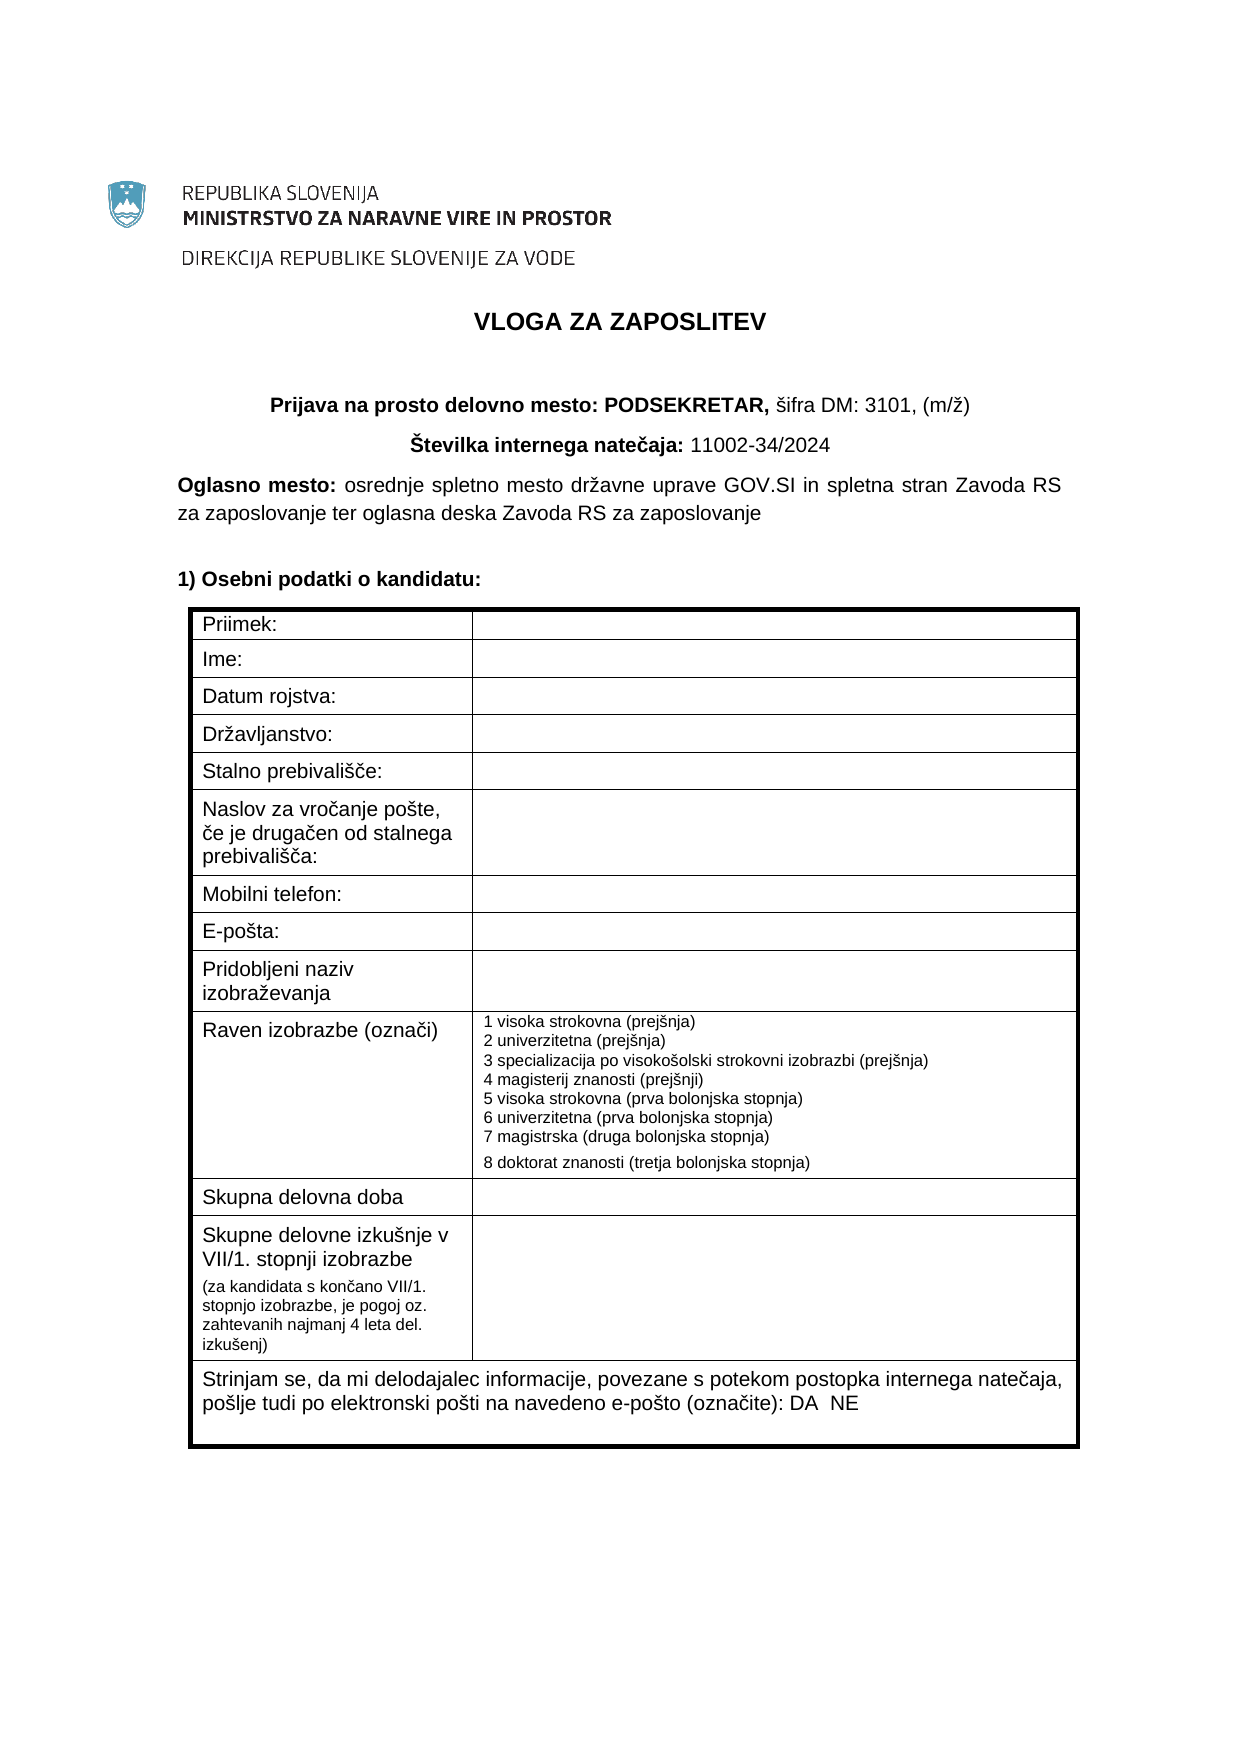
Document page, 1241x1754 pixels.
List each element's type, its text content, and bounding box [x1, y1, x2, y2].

table_header [473, 612, 1076, 639]
table_cell [473, 715, 1076, 752]
table_cell Strinjam se, da mi delodajalec informacije, povezane s potekom postopka internega natečaja, pošlje tudi po elektronski pošti na navedeno e-pošto (označite): DA NE [193, 1361, 1076, 1444]
table_cell Pridobljeni naziv izobraževanja [193, 951, 472, 1011]
picture [103, 177, 615, 273]
table_cell [473, 951, 1076, 1011]
table_cell [473, 913, 1076, 949]
table_cell [473, 678, 1076, 714]
table_cell Stalno prebivališče: [193, 753, 472, 789]
table_cell [473, 876, 1076, 912]
table_header Priimek: [193, 612, 472, 639]
table_cell Skupna delovna doba [193, 1179, 472, 1215]
table_cell Naslov za vročanje pošte, če je drugačen od stalnega prebivališča: [193, 790, 472, 874]
table_cell 1 visoka strokovna (prejšnja) 2 univerzitetna (prejšnja) 3 specializacija po visokošolski strokovni izobrazbi (prejšnja) 4 magisterij znanosti (prejšnji) 5 visoka strokovna (prva bolonjska stopnja) 6 univerzitetna (prva bolonjska stopnja) 7 magistrska (druga bolonjska stopnja) 8 doktorat znanosti (tretja bolonjska stopnja) [473, 1012, 1076, 1178]
text Oglasno mesto: osrednje spletno mesto državne uprave GOV.SI in spletna stran Zavoda RS za zaposlovanje ter oglasna deska Zavoda RS za zaposlovanje [177, 473, 1063, 524]
table_cell Državljanstvo: [193, 715, 472, 752]
text 1) Osebni podatki o kandidatu: [177, 567, 1063, 591]
table_cell [473, 1179, 1076, 1215]
table_cell [473, 790, 1076, 874]
table_cell [473, 1216, 1076, 1360]
text VLOGA ZA ZAPOSLITEV [177, 307, 1063, 336]
table_cell Ime: [193, 640, 472, 677]
table_cell [473, 753, 1076, 789]
text Številka internega natečaja: 11002-34/2024 [177, 433, 1063, 457]
table_cell Mobilni telefon: [193, 876, 472, 912]
table_cell E-pošta: [193, 913, 472, 949]
table_cell Datum rojstva: [193, 678, 472, 714]
table_cell [473, 640, 1076, 677]
table_cell Raven izobrazbe (označi) [193, 1012, 472, 1178]
text Prijava na prosto delovno mesto: PODSEKRETAR, šifra DM: 3101, (m/ž) [177, 393, 1063, 417]
table_cell Skupne delovne izkušnje v VII/1. stopnji izobrazbe (za kandidata s končano VII/1. stopnjo izobrazbe, je pogoj oz. zahtevanih najmanj 4 leta del. izkušenj) [193, 1216, 472, 1360]
